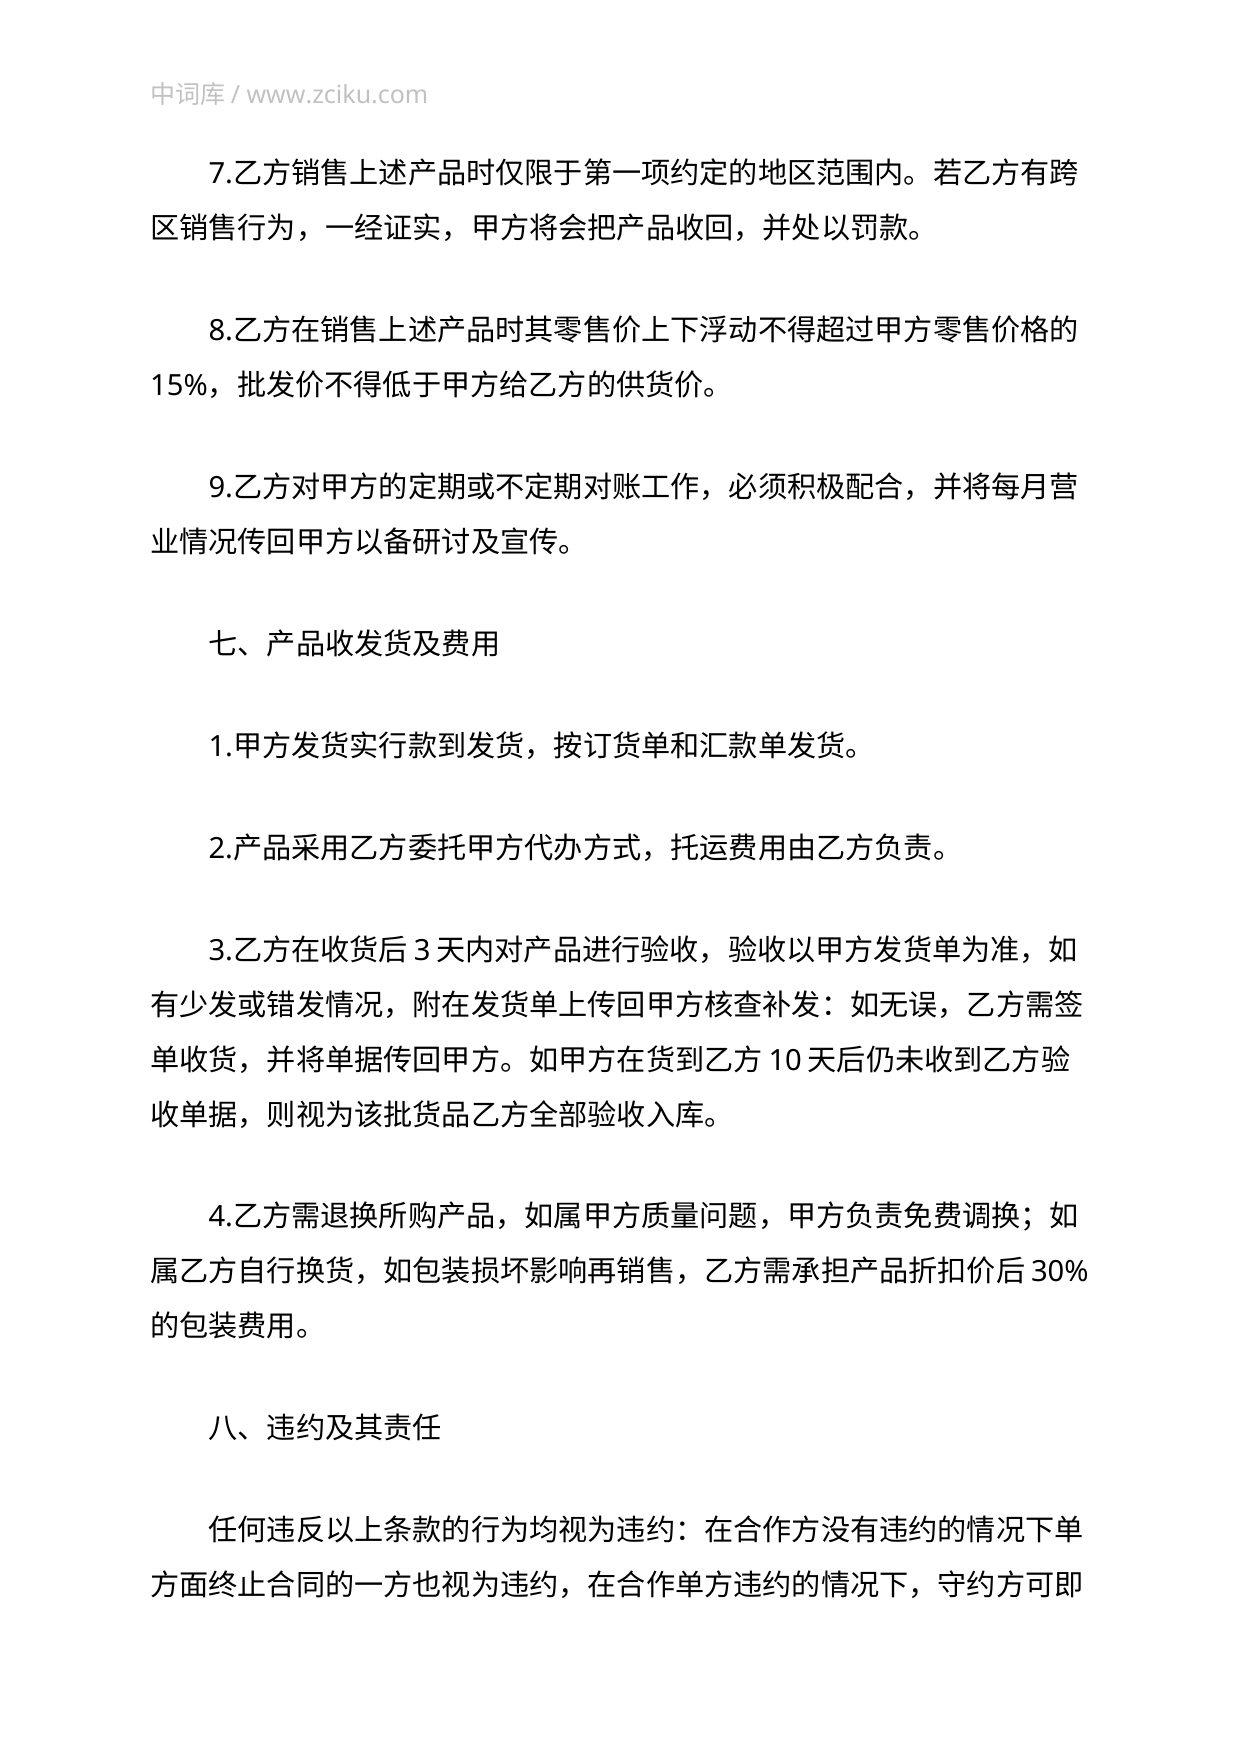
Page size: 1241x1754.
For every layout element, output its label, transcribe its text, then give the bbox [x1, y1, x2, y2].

text 4.乙方需退换所购产品，如属甲方质量问题，甲方负责免费调换；如属乙方自行换货，如包装损坏影响再销售，乙方需承担产品折扣价后30%的包装费用。 [150, 1193, 1090, 1345]
text 2.产品采用乙方委托甲方代办方式，托运费用由乙方负责。 [150, 824, 1090, 867]
text 7.乙方销售上述产品时仅限于第一项约定的地区范围内。若乙方有跨区销售行为，一经证实，甲方将会把产品收回，并处以罚款。 [150, 150, 1090, 247]
text 七、产品收发货及费用 [150, 621, 1090, 663]
text 9.乙方对甲方的定期或不定期对账工作，必须积极配合，并将每月营业情况传回甲方以备研讨及宣传。 [150, 464, 1090, 561]
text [150, 1506, 1090, 1604]
text 3.乙方在收货后3天内对产品进行验收，验收以甲方发货单为准，如有少发或错发情况，附在发货单上传回甲方核查补发：如无误，乙方需签单收货，并将单据传回甲方。如甲方在货到乙方10天后仍未收到乙方验收单据，则视为该批货品乙方全部验收入库。 [150, 926, 1090, 1133]
text 1.甲方发货实行款到发货，按订货单和汇款单发货。 [150, 722, 1090, 765]
text 八、违约及其责任 [150, 1405, 1090, 1447]
text 8.乙方在销售上述产品时其零售价上下浮动不得超过甲方零售价格的15%，批发价不得低于甲方给乙方的供货价。 [150, 307, 1090, 404]
